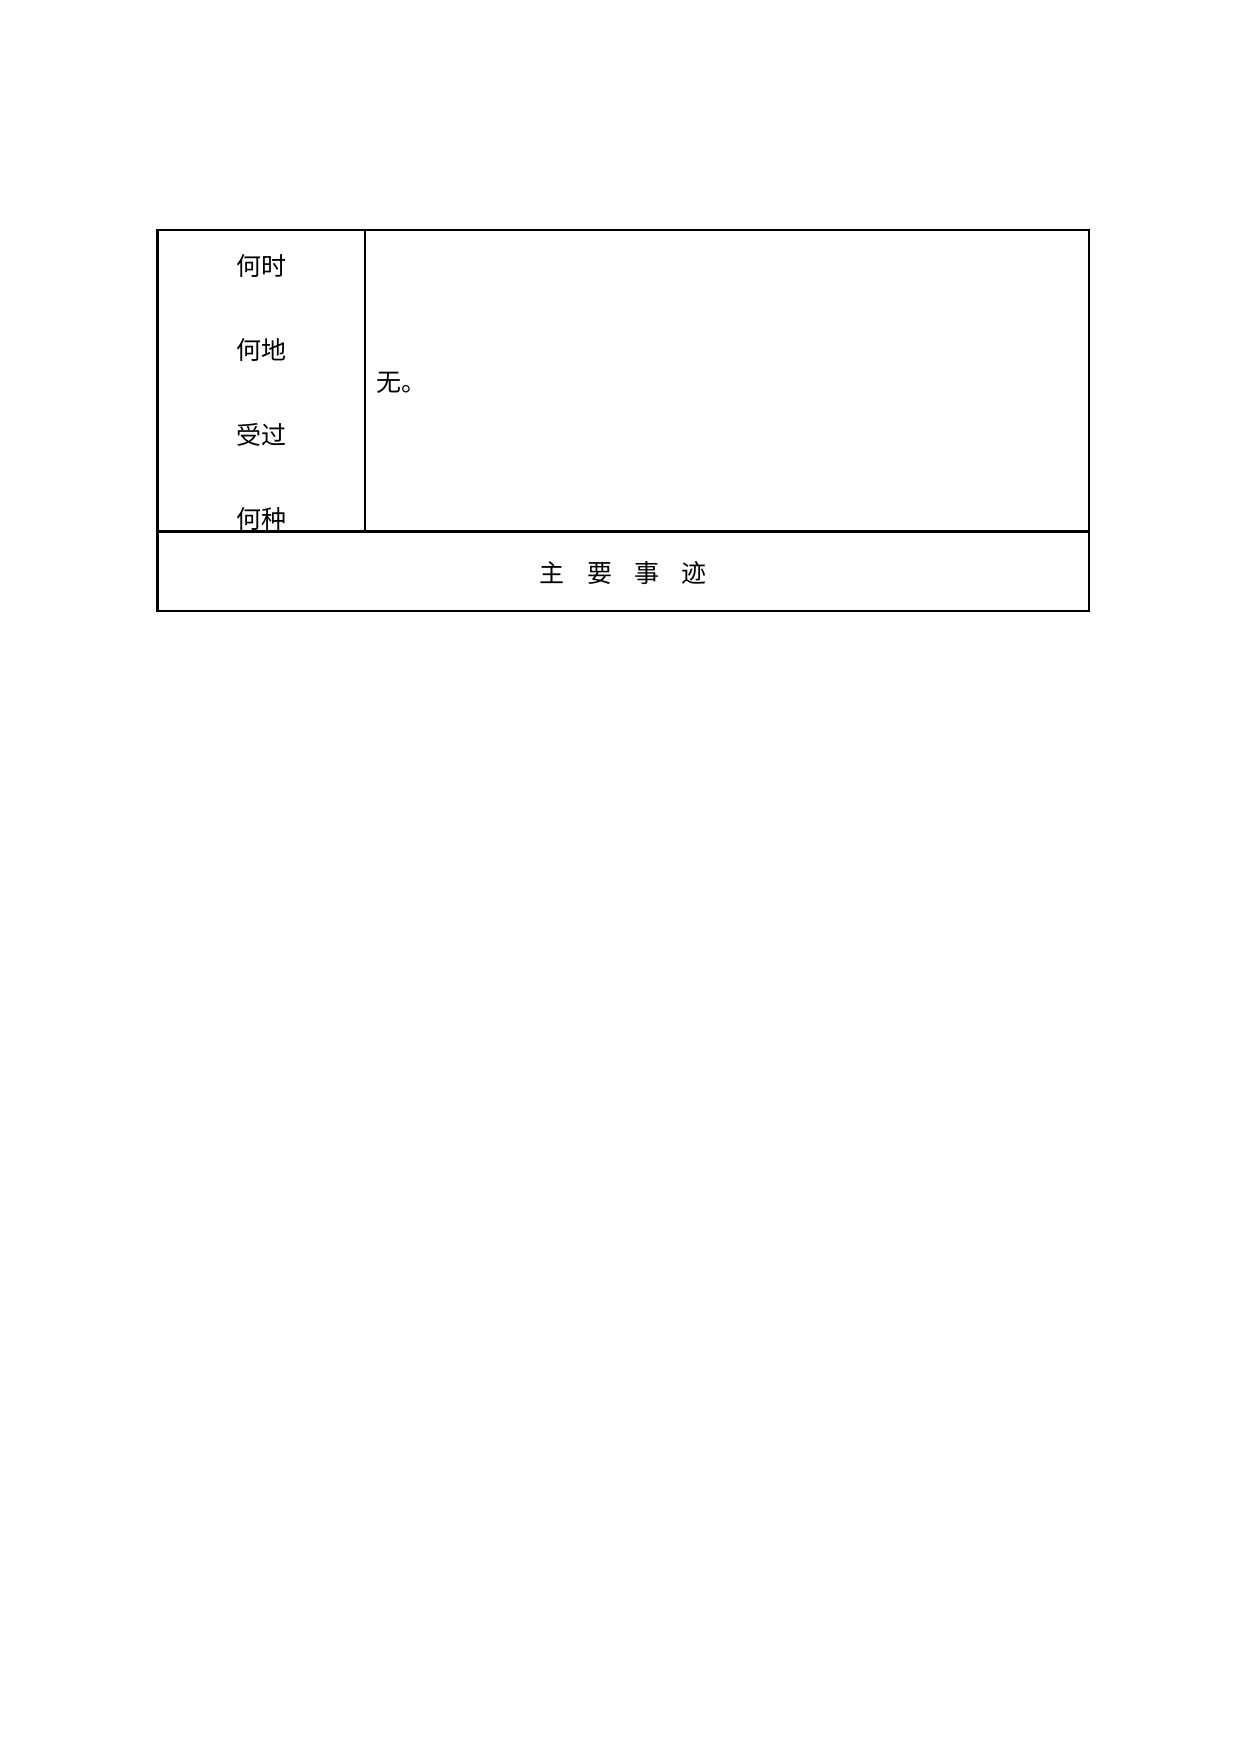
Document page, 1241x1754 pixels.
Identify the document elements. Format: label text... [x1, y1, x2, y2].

table_cell 主 要 事 迹 [159, 533, 1088, 610]
table_cell 无。 [366, 231, 1088, 530]
table_cell 何时 何地 受过 何种 处分 [159, 231, 364, 530]
